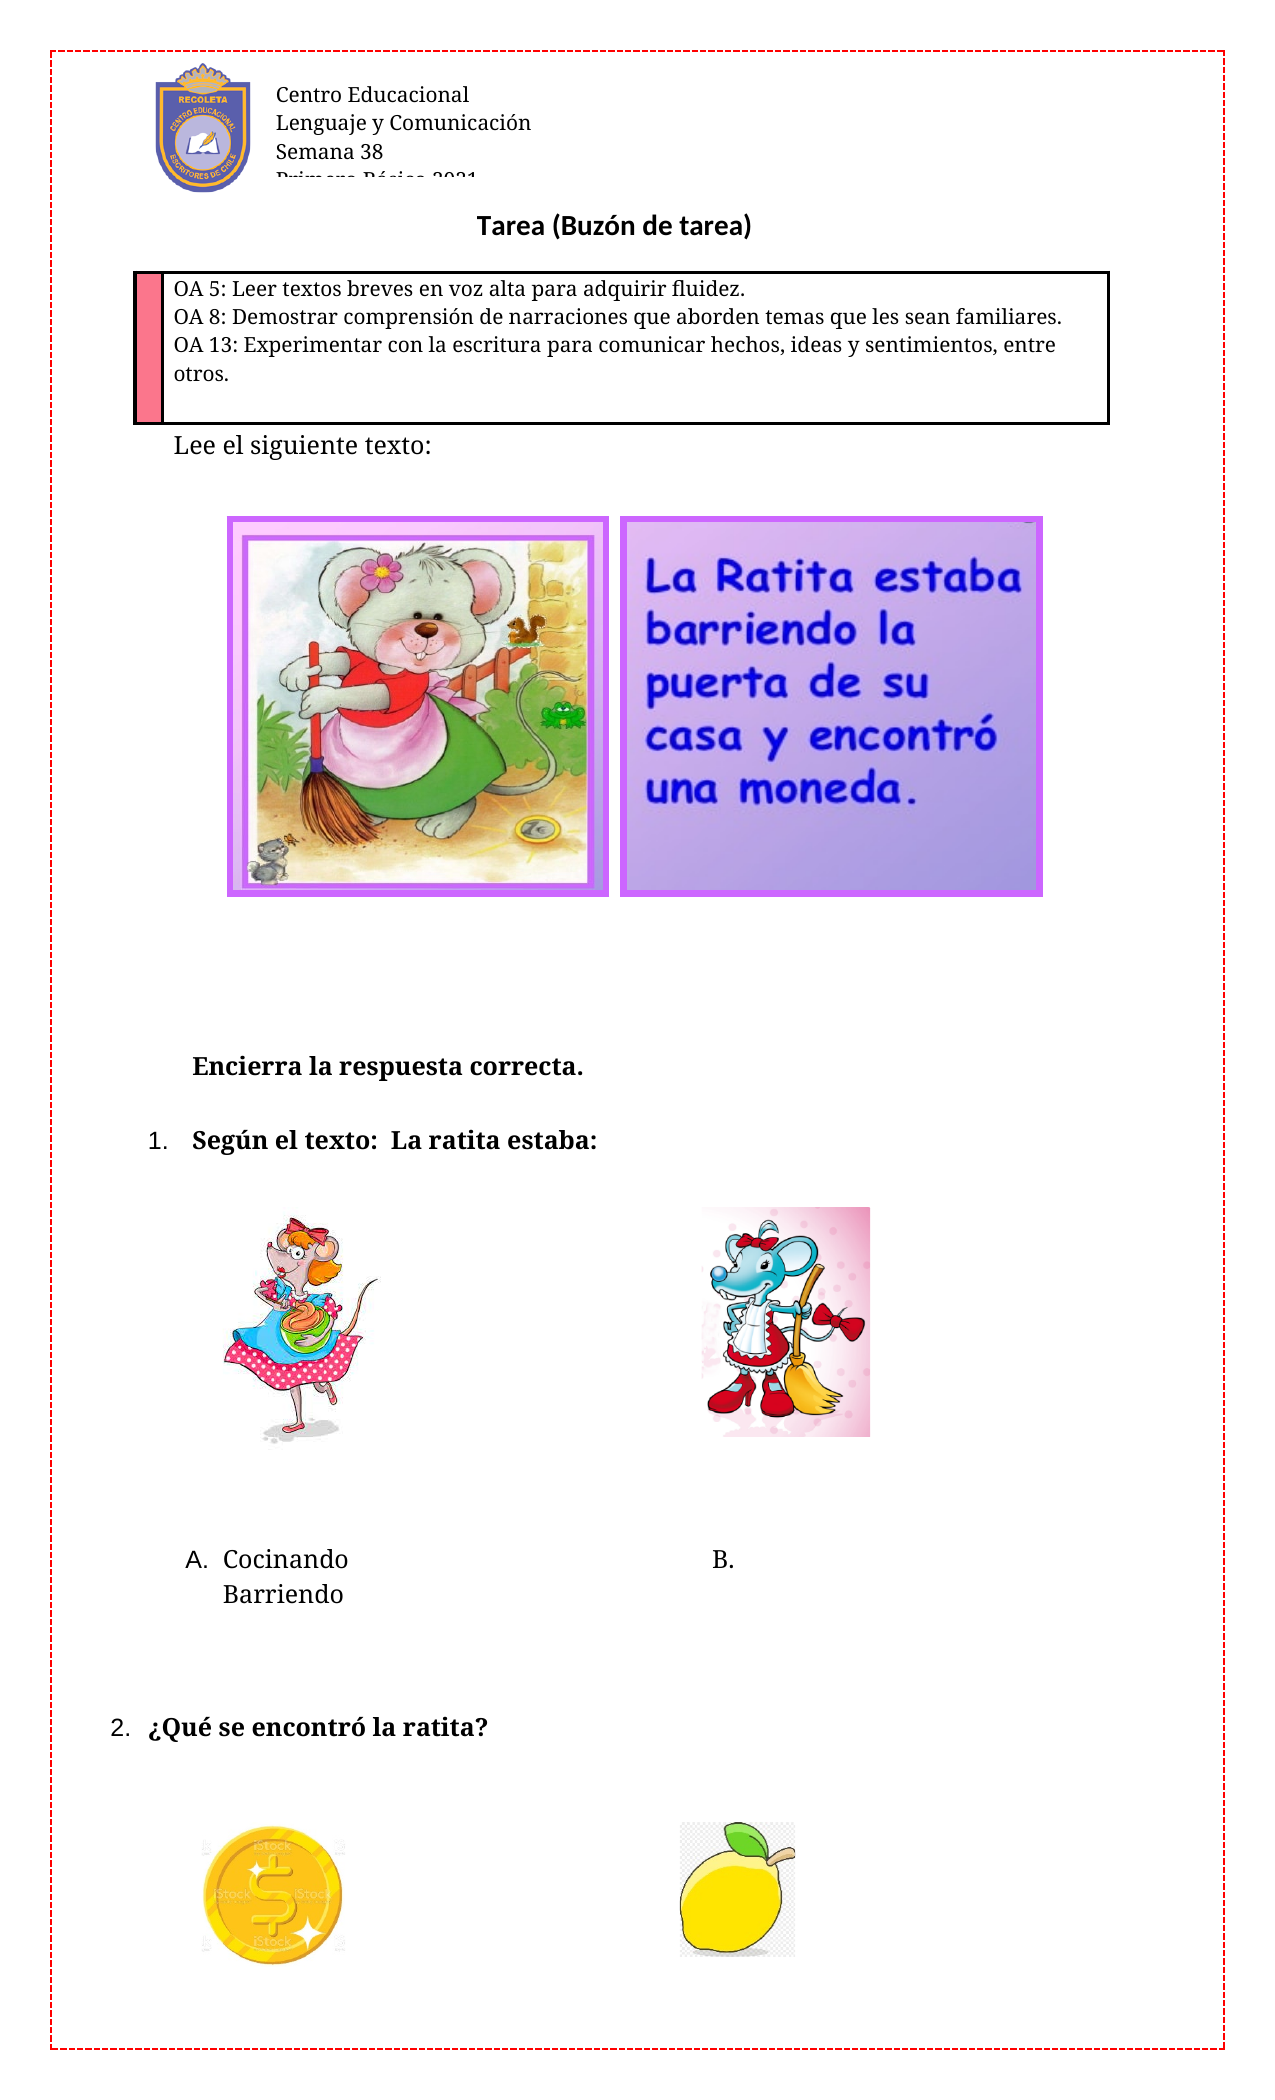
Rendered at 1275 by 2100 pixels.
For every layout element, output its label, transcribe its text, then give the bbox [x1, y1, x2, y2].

picture [201, 1822, 346, 1967]
picture [233, 522, 603, 890]
picture [679, 1822, 796, 1957]
text Lee el siguiente texto: [148, 307, 1115, 461]
list Según el texto: La ratita estaba: [148, 1123, 1159, 1157]
list ¿Qué se encontró la ratita? [110, 1710, 1159, 1744]
picture [701, 1207, 871, 1437]
picture [207, 1207, 391, 1450]
text Encierra la respuesta correcta. [192, 1049, 1159, 1083]
table_header OA 5: Leer textos breves en voz alta para adquirir fluidez. OA 8: Demostrar comprensión de narraciones que aborden temas que les sean familiares. OA 13: Experimentar con la escritura para comunicar hechos, ideas y sentimientos, entre otros. [164, 274, 1107, 422]
table_header [137, 274, 161, 422]
text Tarea (Buzón de tarea) [148, 207, 1196, 243]
picture [145, 52, 261, 206]
picture [627, 522, 1036, 890]
list Cocinando B. Barriendo [185, 1541, 830, 1611]
